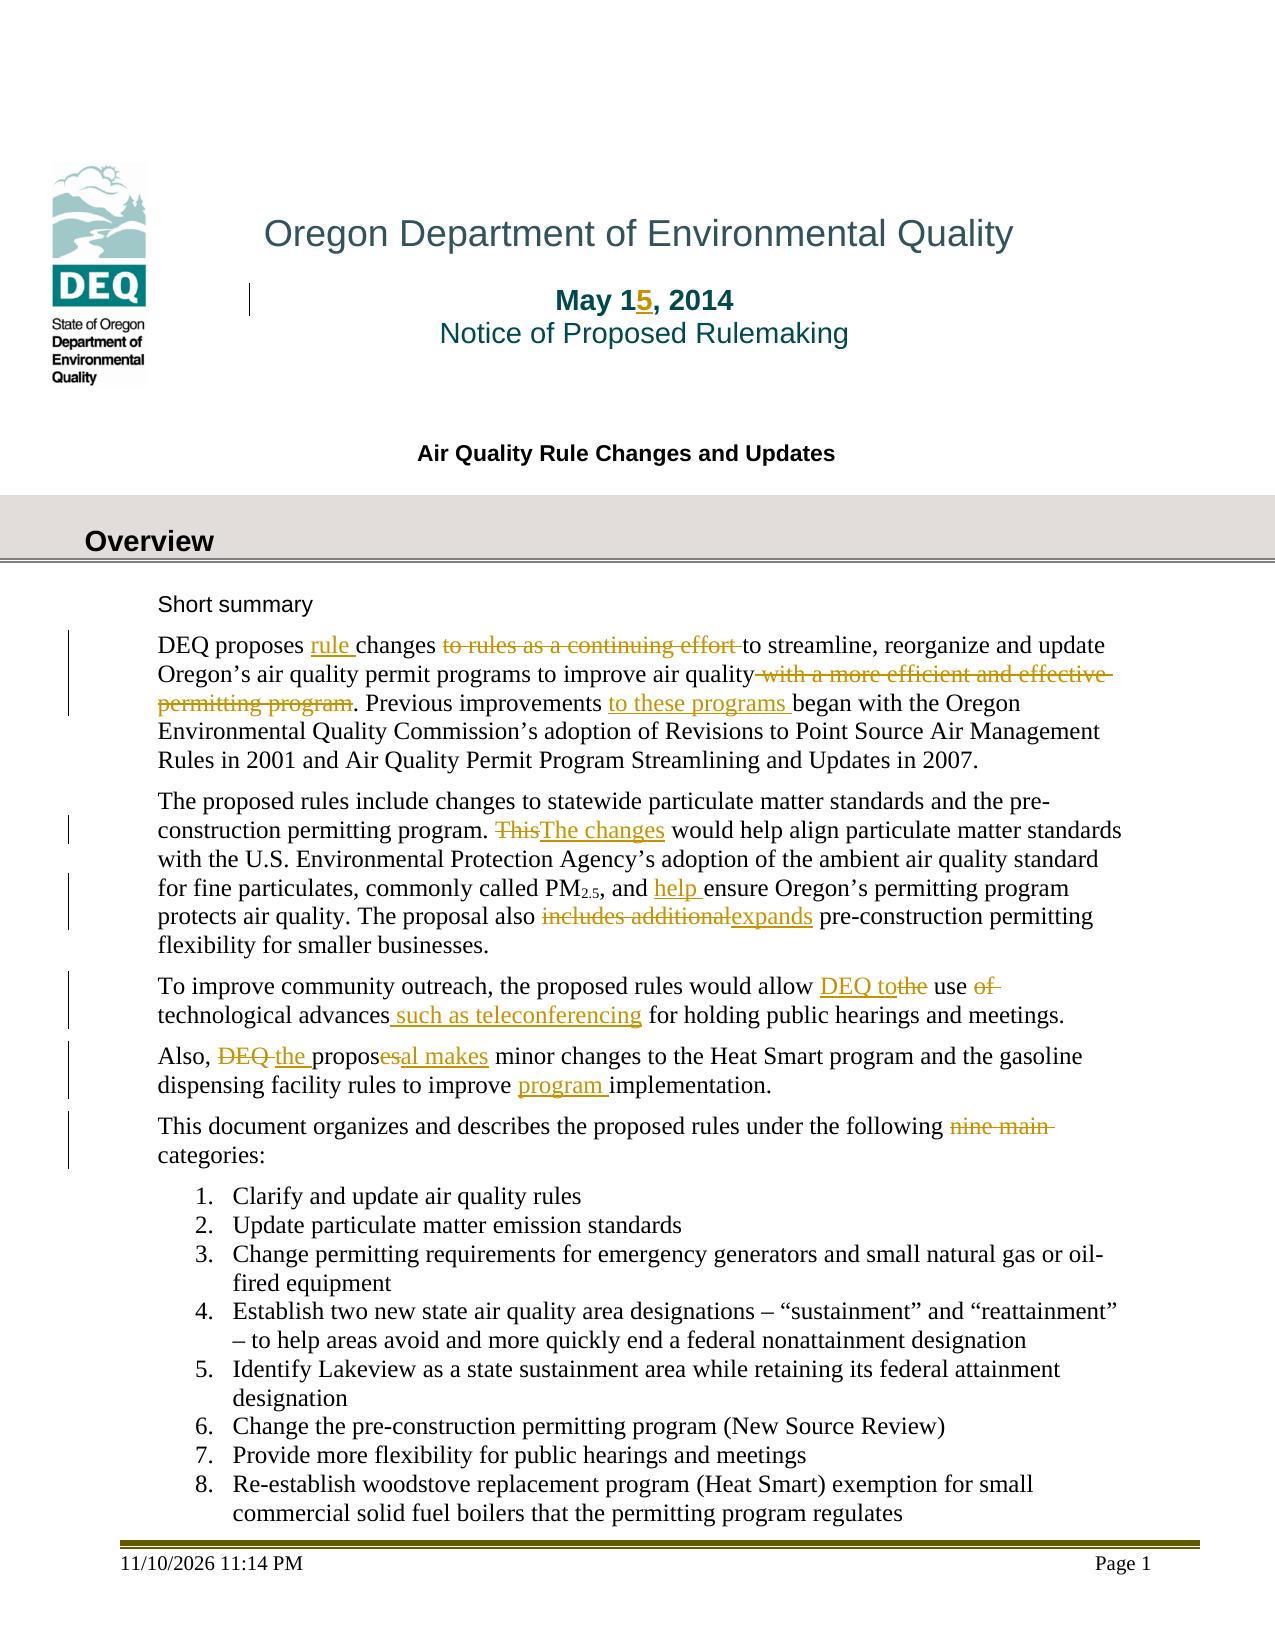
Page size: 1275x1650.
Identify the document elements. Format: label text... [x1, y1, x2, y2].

text The proposed rules include changes to statewide particulate matter standards and the pre-construction permitting program. would help align particulate matter standards with the U.S. Environmental Protection Agency’s adoption of the ambient air quality standard for fine particulates, commonly called PM2.5, and ensure Oregon’s permitting program protects air quality. The proposal also pre-construction permitting flexibility for smaller businesses. [157, 786, 1132, 959]
text 6. Change the pre-construction permitting program (New Source Review) [195, 1411, 1132, 1440]
picture [51, 162, 148, 387]
text 2. Update particulate matter emission standards [195, 1210, 1132, 1239]
text DEQ proposes changes to streamline, reorganize and update Oregon’s air quality permit programs to improve air quality. Previous improvements began with the Oregon Environmental Quality Commission’s adoption of Revisions to Point Source Air Management Rules in 2001 and Air Quality Permit Program Streamlining and Updates in 2007. [157, 630, 1132, 774]
text 4. Establish two new state air quality area designations – “sustainment” and “reattainment” – to help areas avoid and more quickly end a federal nonattainment designation [195, 1296, 1132, 1354]
text This document organizes and describes the proposed rules under the following categories: [157, 1111, 1132, 1169]
text 1. Clarify and update air quality rules [195, 1181, 1132, 1210]
text 8. Re-establish woodstove replacement program (Heat Smart) exemption for small commercial solid fuel boilers that the permitting program regulates [195, 1469, 1132, 1526]
text 7. Provide more flexibility for public hearings and meetings [195, 1440, 1132, 1469]
text Also, propos minor changes to the Heat Smart program and the gasoline dispensing facility rules to improve implementation. [157, 1041, 1132, 1099]
table_header Overview [0, 495, 1275, 558]
text 5. Identify Lakeview as a state sustainment area while retaining its federal attainment designation [195, 1354, 1132, 1411]
text Short summary [157, 591, 1198, 618]
text 3. Change permitting requirements for emergency generators and small natural gas or oil-fired equipment [195, 1239, 1132, 1296]
text Air Quality Rule Changes and Updates [7, 440, 1198, 466]
text To improve community outreach, the proposed rules would allow use technological advances for holding public hearings and meetings. [157, 971, 1132, 1029]
